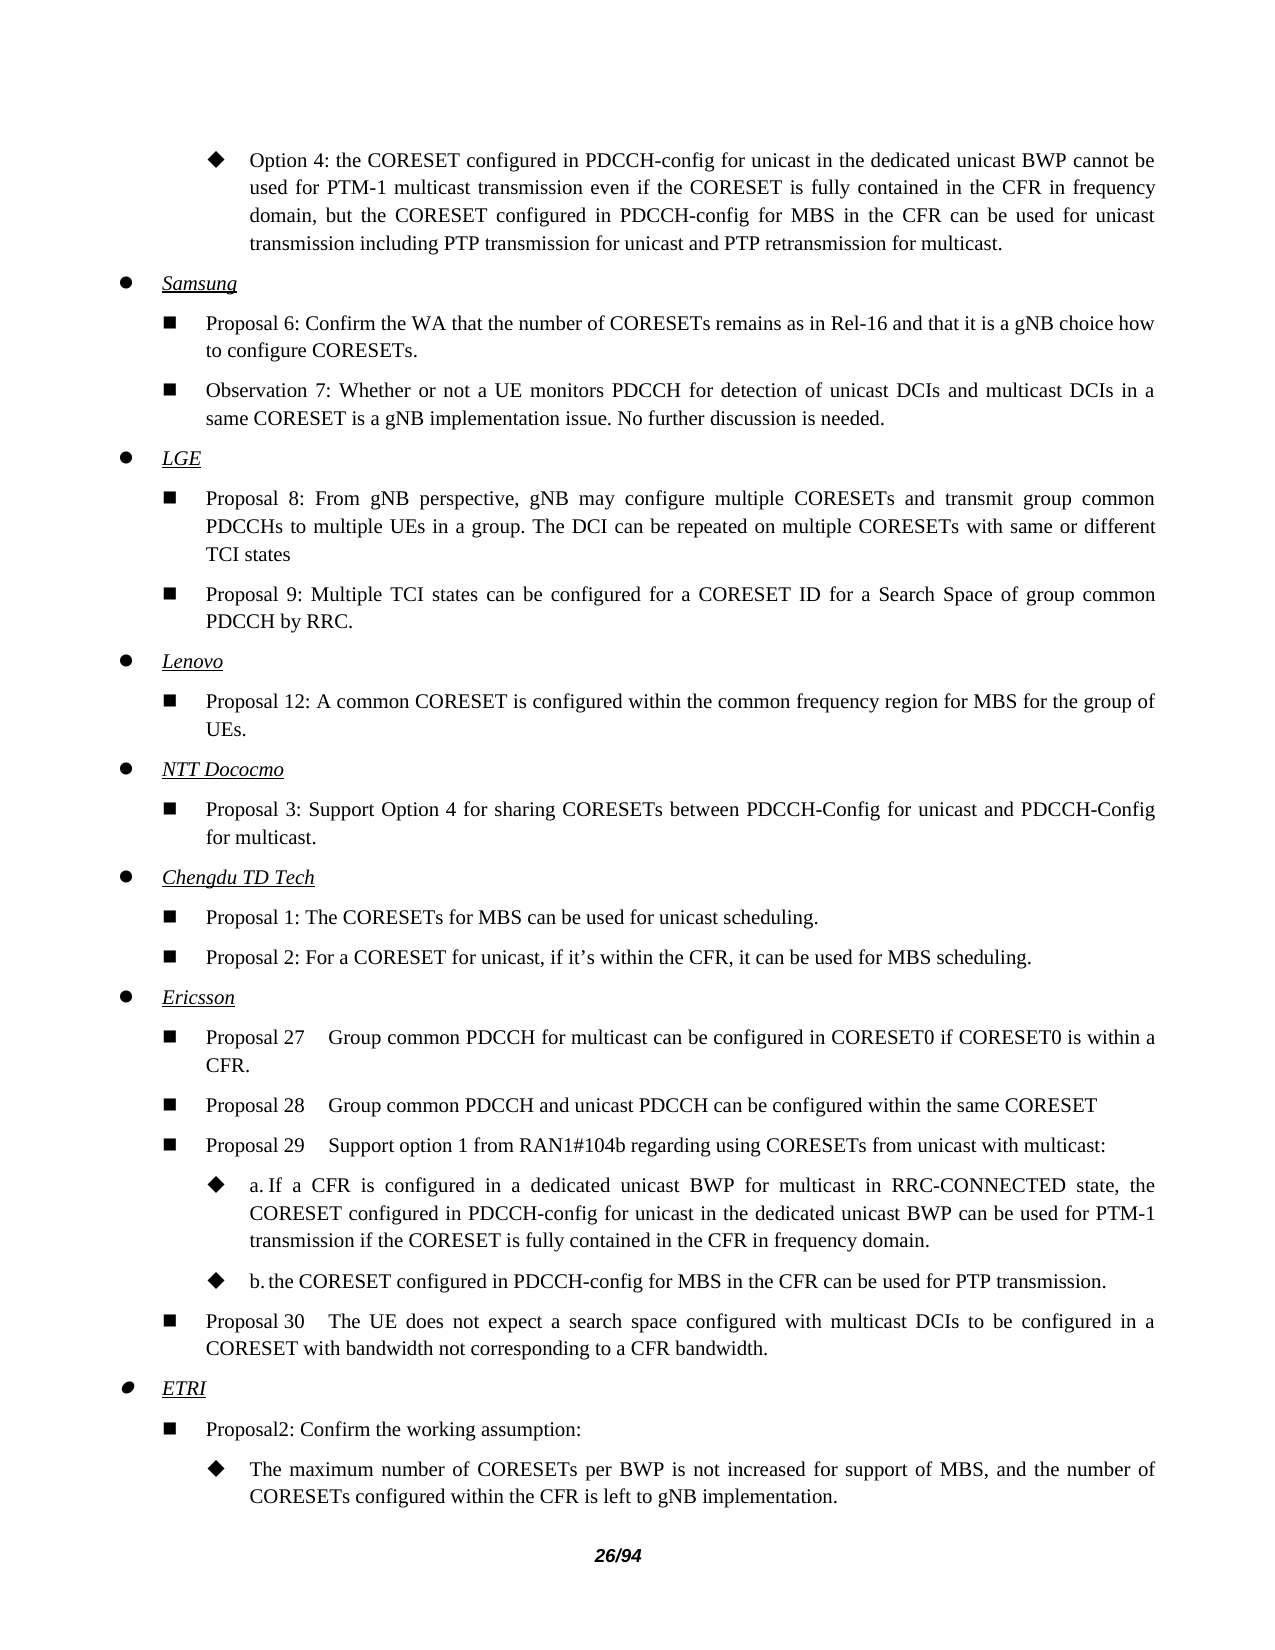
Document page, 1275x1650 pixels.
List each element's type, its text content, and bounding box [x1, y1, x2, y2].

list Lenovo [118, 649, 1157, 673]
list a. If a CFR is configured in a dedicated unicast BWP for multicast in RRC-CONNECTED state, the CORESET configured in PDCCH-config for unicast in the dedicated unicast BWP can be used for PTM-1 transmission if the CORESET is fully contained in the CFR in frequency domain. [206, 1173, 1157, 1252]
list Observation 7: Whether or not a UE monitors PDCCH for detection of unicast DCIs and multicast DCIs in a same CORESET is a gNB implementation issue. No further discussion is needed. [162, 378, 1157, 430]
list Proposal 8: From gNB perspective, gNB may configure multiple CORESETs and transmit group common PDCCHs to multiple UEs in a group. The DCI can be repeated on multiple CORESETs with same or different TCI states [162, 486, 1157, 566]
list Samsung [118, 271, 1157, 295]
list Proposal 29 Support option 1 from RAN1#104b regarding using CORESETs from unicast with multicast: [162, 1133, 1157, 1157]
list Proposal 27 Group common PDCCH for multicast can be configured in CORESET0 if CORESET0 is within a CFR. [162, 1025, 1157, 1077]
list Option 4: the CORESET configured in PDCCH-config for unicast in the dedicated unicast BWP cannot be used for PTM-1 multicast transmission even if the CORESET is fully contained in the CFR in frequency domain, but the CORESET configured in PDCCH-config for MBS in the CFR can be used for unicast transmission including PTP transmission for unicast and PTP retransmission for multicast. [206, 148, 1157, 254]
list Proposal 1: The CORESETs for MBS can be used for unicast scheduling. [162, 905, 1157, 929]
list Proposal 28 Group common PDCCH and unicast PDCCH can be configured within the same CORESET [162, 1093, 1157, 1117]
list b. the CORESET configured in PDCCH-config for MBS in the CFR can be used for PTP transmission. [206, 1268, 1157, 1293]
list Ericsson [118, 985, 1157, 1009]
list Proposal 12: A common CORESET is configured within the common frequency region for MBS for the group of UEs. [162, 689, 1157, 741]
list ETRI [118, 1376, 1157, 1400]
list Proposal 30 The UE does not expect a search space configured with multicast DCIs to be configured in a CORESET with bandwidth not corresponding to a CFR bandwidth. [162, 1309, 1157, 1360]
list Proposal 9: Multiple TCI states can be configured for a CORESET ID for a Search Space of group common PDCCH by RRC. [162, 582, 1157, 633]
list LGE [118, 446, 1157, 470]
list NTT Dococmo [118, 757, 1157, 781]
list Proposal 6: Confirm the WA that the number of CORESETs remains as in Rel-16 and that it is a gNB choice how to configure CORESETs. [162, 311, 1157, 362]
list Chengdu TD Tech [118, 865, 1157, 889]
list Proposal2: Confirm the working assumption: [162, 1416, 1157, 1441]
list Proposal 3: Support Option 4 for sharing CORESETs between PDCCH-Config for unicast and PDCCH-Config for multicast. [162, 797, 1157, 849]
list Proposal 2: For a CORESET for unicast, if it’s within the CFR, it can be used for MBS scheduling. [162, 945, 1157, 969]
